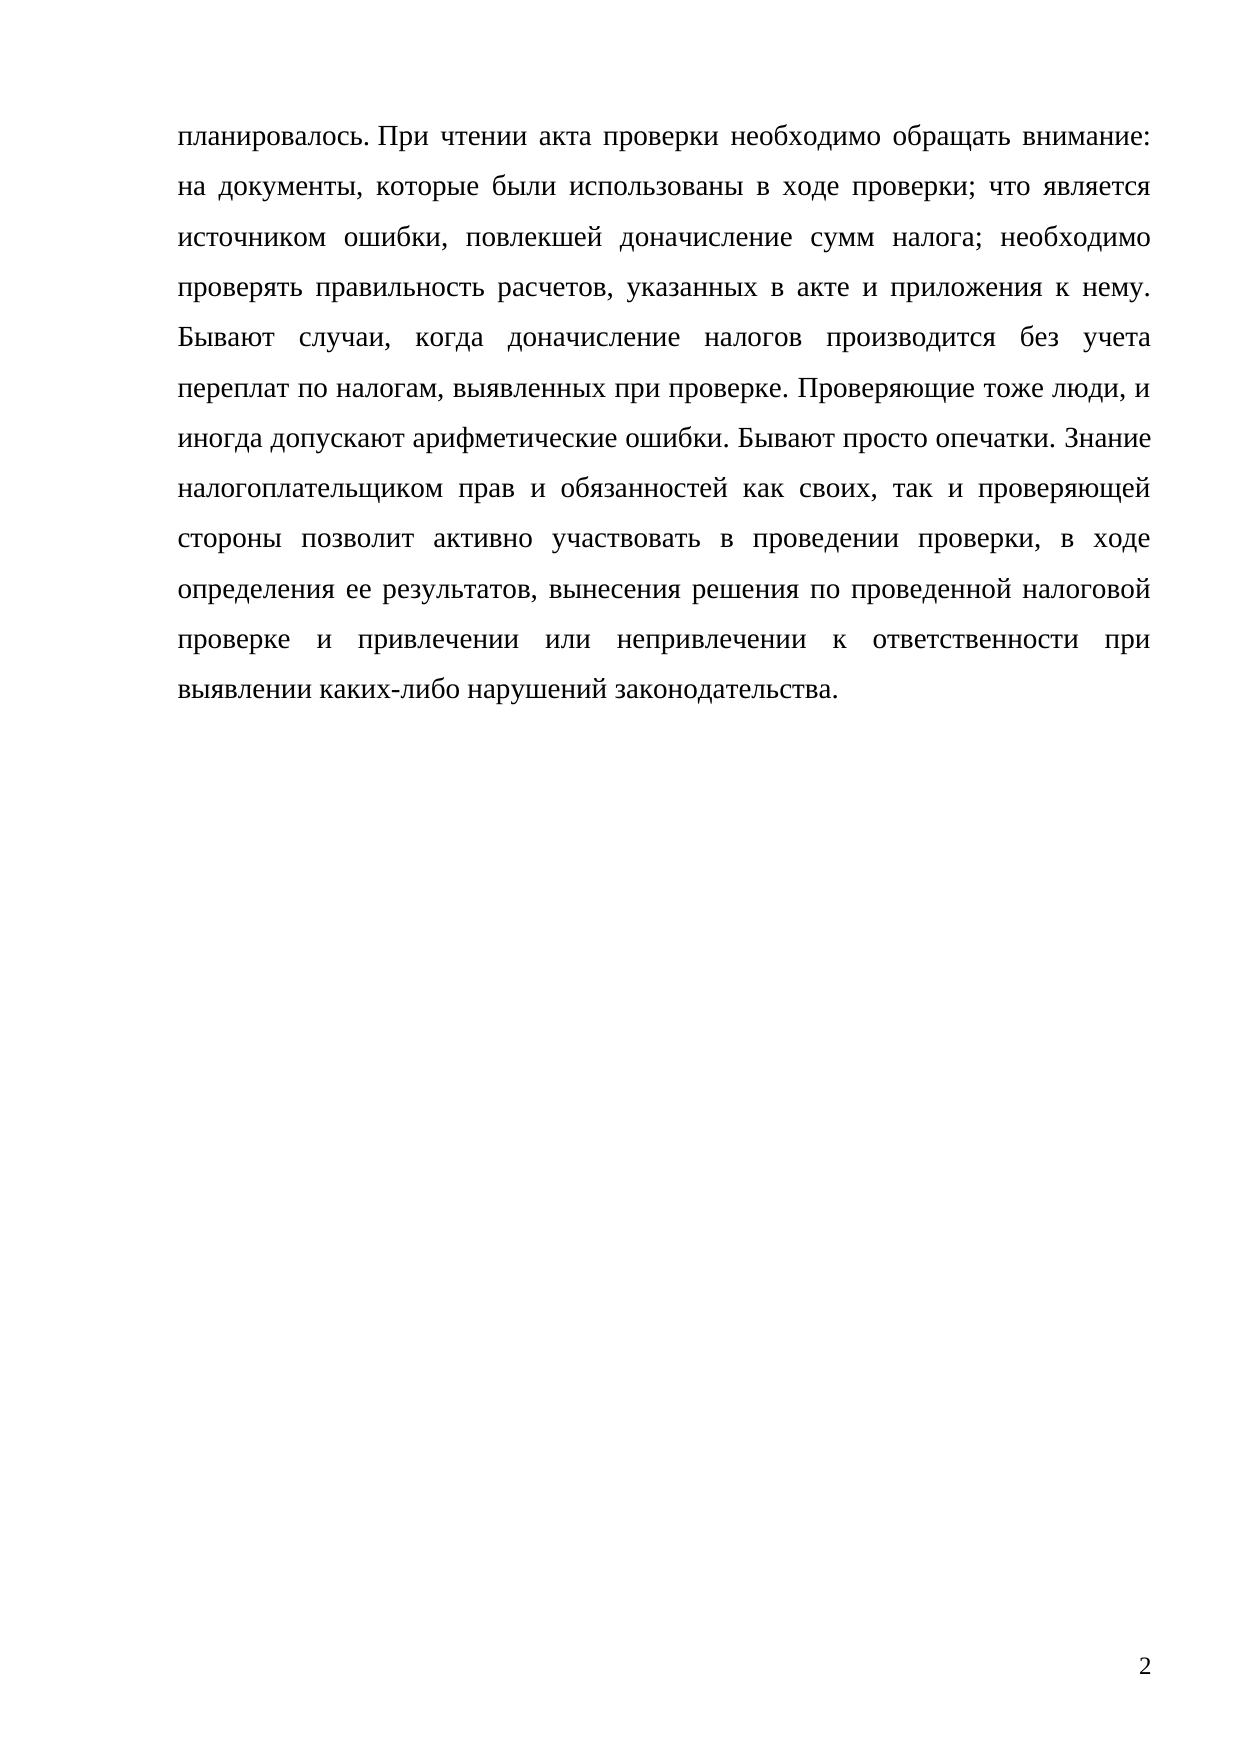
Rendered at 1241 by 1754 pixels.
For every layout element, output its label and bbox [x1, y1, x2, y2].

text [177, 118, 1152, 705]
